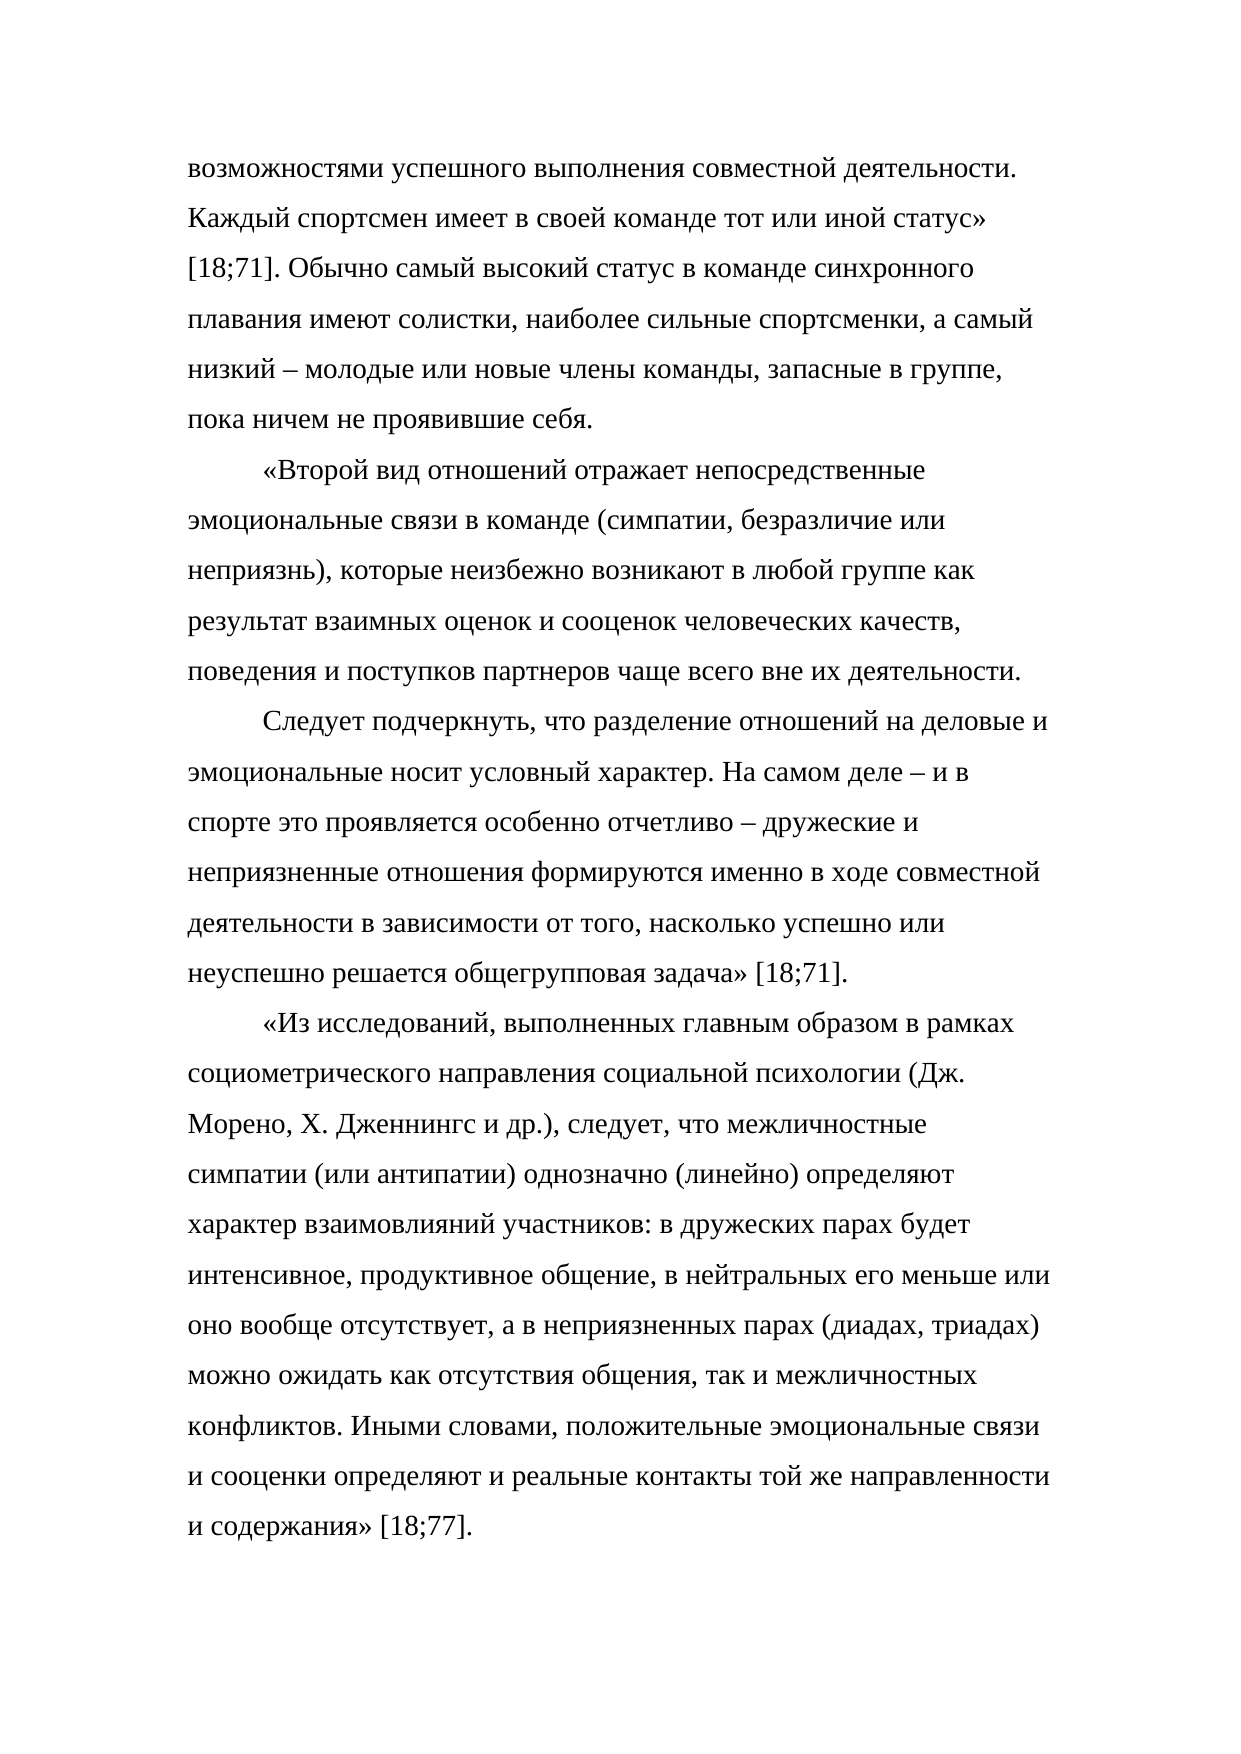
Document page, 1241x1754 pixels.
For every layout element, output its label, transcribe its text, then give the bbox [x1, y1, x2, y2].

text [187, 150, 1053, 435]
text «Второй вид отношений отражает непосредственные эмоциональные связи в команде (симпатии, безразличие или неприязнь), которые неизбежно возникают в любой группе как результат взаимных оценок и сооценок человеческих качеств, поведения и поступков партнеров чаще всего вне их деятельности. [187, 452, 1053, 687]
text Следует подчеркнуть, что разделение отношений на деловые и эмоциональные носит условный характер. На самом деле – и в спорте это проявляется особенно отчетливо – дружеские и неприязненные отношения формируются именно в ходе совместной деятельности в зависимости от того, насколько успешно или неуспешно решается общегрупповая задача» [18;71]. [187, 703, 1053, 988]
text «Из исследований, выполненных главным образом в рамках социометрического направления социальной психологии (Дж. Морено, Х. Дженнингс и др.), следует, что межличностные симпатии (или антипатии) однозначно (линейно) определяют характер взаимовлияний участников: в дружеских парах будет интенсивное, продуктивное общение, в нейтральных его меньше или оно вообще отсутствует, а в неприязненных парах (диадах, триадах) можно ожидать как отсутствия общения, так и межличностных конфликтов. Иными словами, положительные эмоциональные связи и сооценки определяют и реальные контакты той же направленности и содержания» [18;77]. [187, 1005, 1053, 1542]
